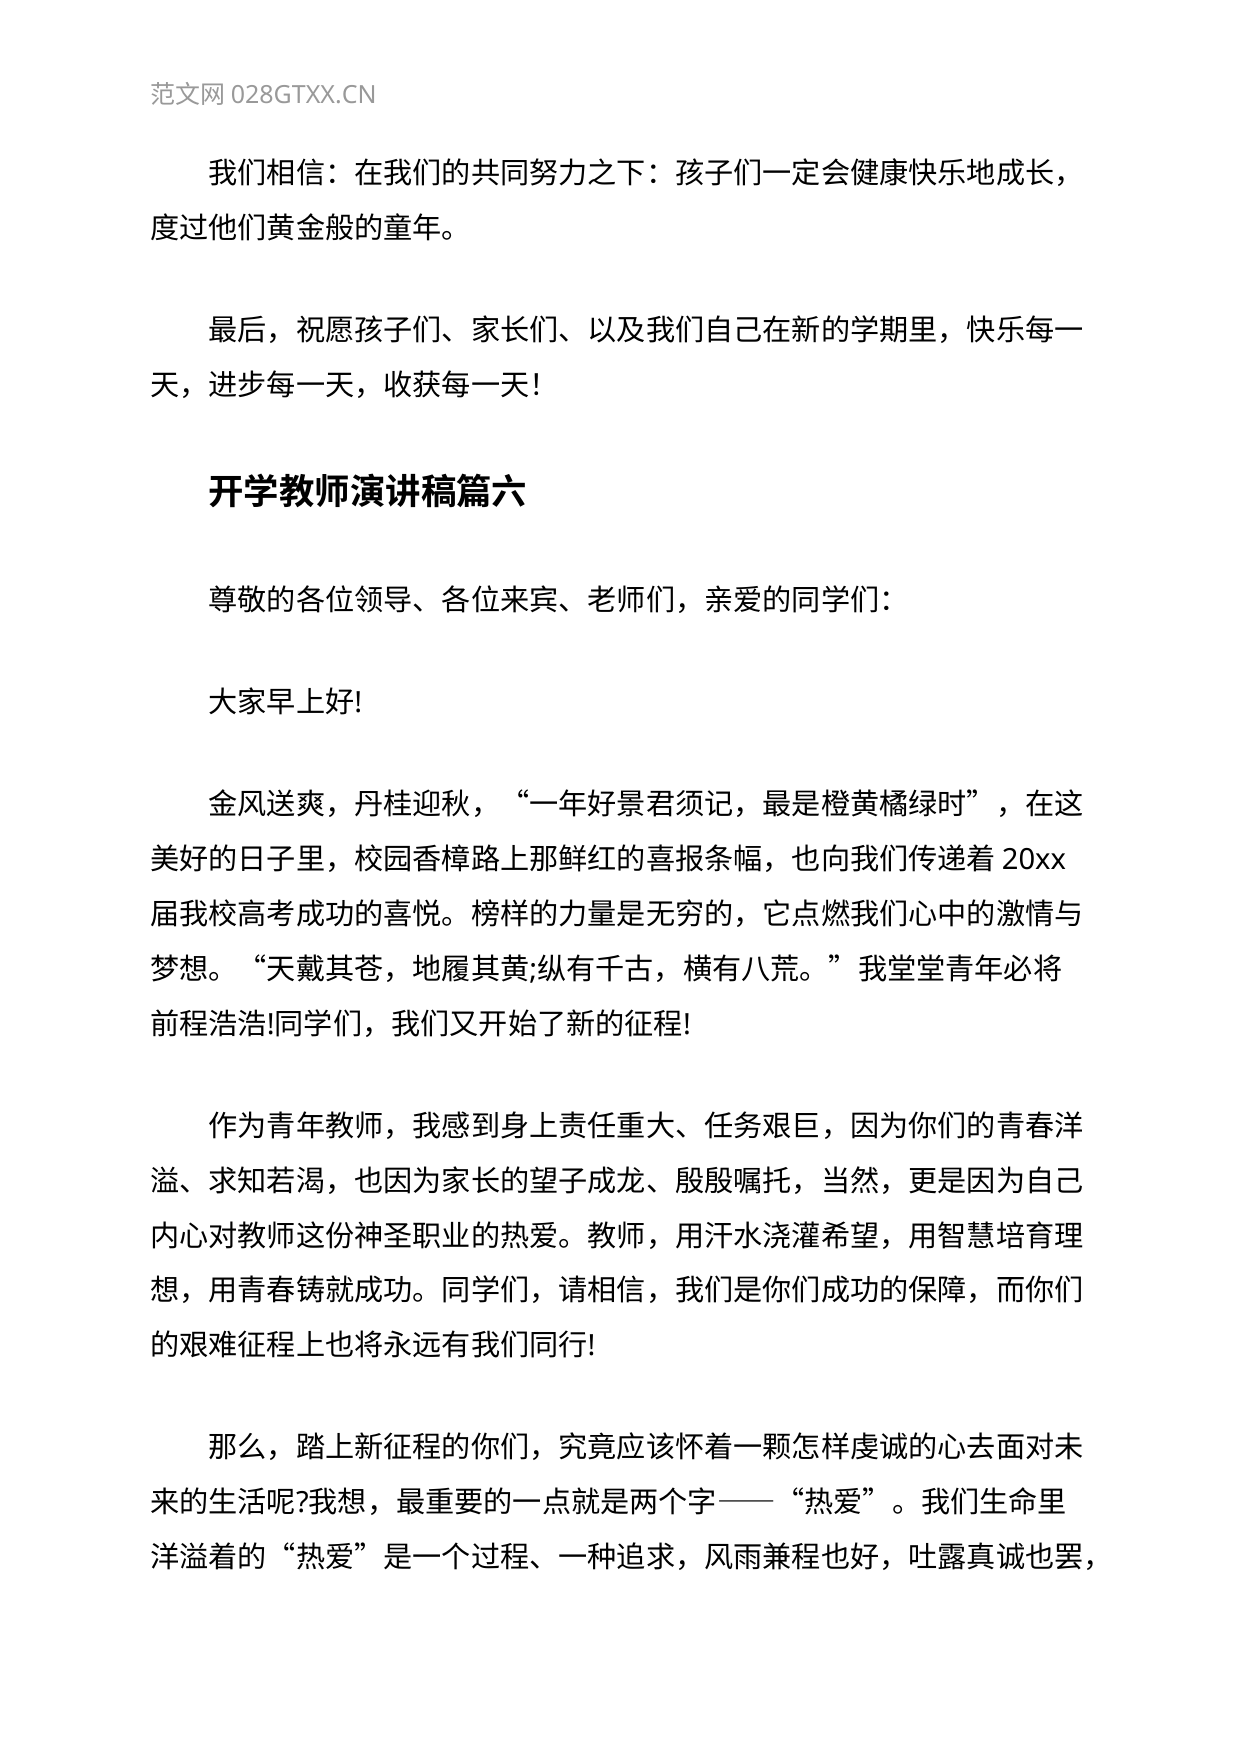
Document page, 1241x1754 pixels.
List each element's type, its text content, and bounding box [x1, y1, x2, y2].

text 尊敬的各位领导、各位来宾、老师们，亲爱的同学们： [150, 577, 1090, 619]
text 作为青年教师，我感到身上责任重大、任务艰巨，因为你们的青春洋溢、求知若渴，也因为家长的望子成龙、殷殷嘱托，当然，更是因为自己内心对教师这份神圣职业的热爱。教师，用汗水浇灌希望，用智慧培育理想，用青春铸就成功。同学们，请相信，我们是你们成功的保障，而你们的艰难征程上也将永远有我们同行! [150, 1102, 1090, 1364]
text 大家早上好! [150, 678, 1090, 721]
text 我们相信：在我们的共同努力之下：孩子们一定会健康快乐地成长，度过他们黄金般的童年。 [150, 150, 1090, 247]
text 开学教师演讲稿篇六 [150, 463, 1090, 514]
text 金风送爽，丹桂迎秋，“一年好景君须记，最是橙黄橘绿时”，在这美好的日子里，校园香樟路上那鲜红的喜报条幅，也向我们传递着20xx届我校高考成功的喜悦。榜样的力量是无穷的，它点燃我们心中的激情与梦想。“天戴其苍，地履其黄;纵有千古，横有八荒。”我堂堂青年必将前程浩浩!同学们，我们又开始了新的征程! [150, 781, 1090, 1043]
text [150, 1424, 1090, 1576]
text 最后，祝愿孩子们、家长们、以及我们自己在新的学期里，快乐每一天，进步每一天，收获每一天！ [150, 307, 1090, 404]
